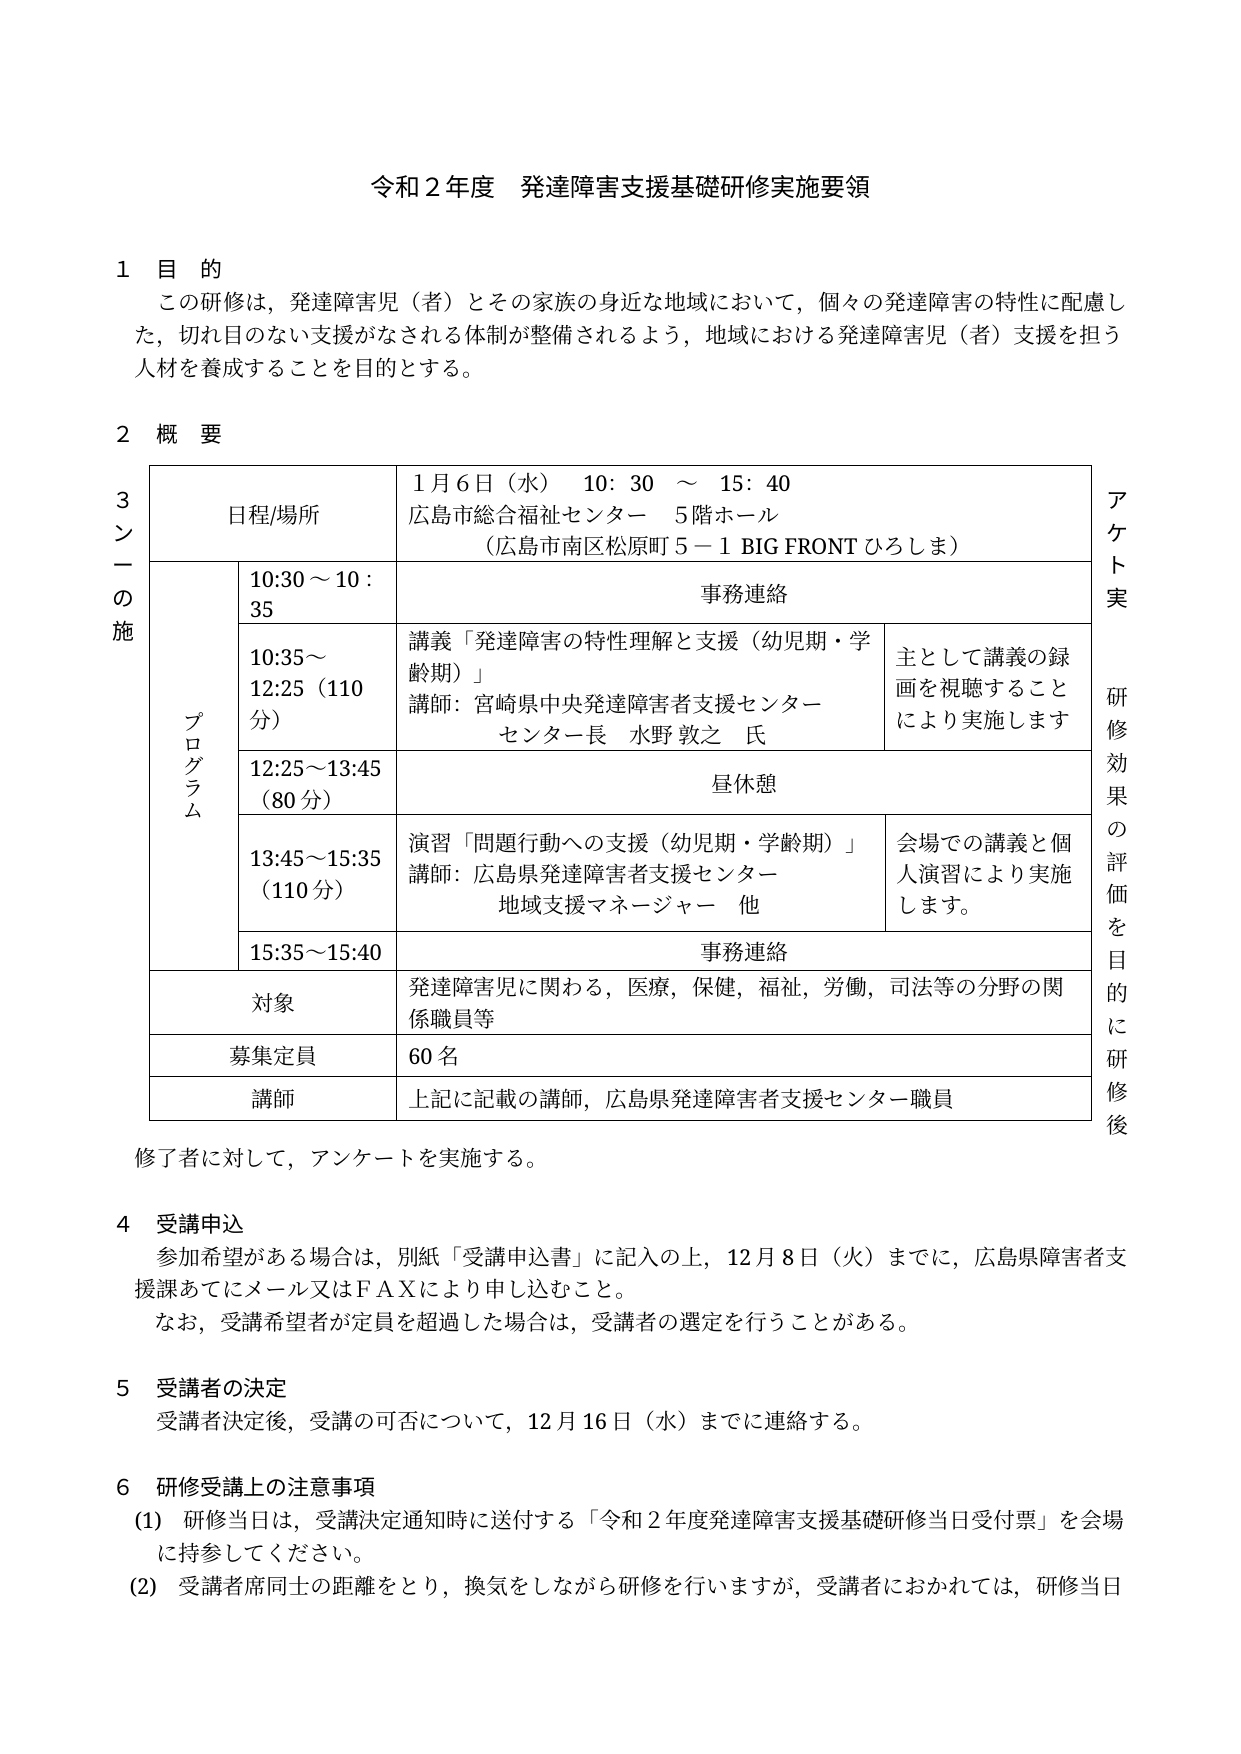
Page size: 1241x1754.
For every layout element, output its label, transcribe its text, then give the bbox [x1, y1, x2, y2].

table_cell 昼休憩 [397, 751, 1091, 814]
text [123, 1568, 1128, 1601]
table_cell 12:25～13:45 （80分） [239, 751, 396, 814]
text (1) 研修当日は，受講決定通知時に送付する「令和２年度発達障害支援基礎研修当日受付票」を会場に持参してください。 [134, 1502, 1128, 1568]
text ４ 受講申込 [112, 1206, 1128, 1239]
table_cell 募集定員 [150, 1035, 396, 1076]
text ３ アンケートの実施 [1092, 482, 1128, 647]
text なお，受講希望者が定員を超過した場合は，受講者の選定を行うことがある。 [134, 1305, 1128, 1338]
table_cell 会場での講義と個人演習により実施します。 [886, 815, 1091, 931]
table_cell 上記に記載の講師，広島県発達障害者支援センター職員 [397, 1077, 1091, 1119]
text ６ 研修受講上の注意事項 [112, 1469, 1128, 1502]
table_cell 演習「問題行動への支援（幼児期・学齢期）」 講師：広島県発達障害者支援センター 地域支援マネージャー 他 [397, 815, 885, 931]
text この研修は，発達障害児（者）とその家族の身近な地域において，個々の発達障害の特性に配慮した，切れ目のない支援がなされる体制が整備されるよう，地域における発達障害児（者）支援を担う人材を養成することを目的とする。 [112, 284, 1128, 383]
text 受講者決定後，受講の可否について，12月16日（水）までに連絡する。 [156, 1404, 1128, 1437]
table_cell 13:45～15:35 （110分） [239, 815, 396, 931]
text ２ 概 要 [112, 416, 1128, 449]
text 研修効果の評価を目的に，研修後，修了者に対して，アンケートを実施する。 [134, 647, 1128, 1173]
table_cell 主として講義の録画を視聴することにより実施します [885, 624, 1091, 750]
table_cell 対象 [150, 971, 396, 1033]
text 参加希望がある場合は，別紙「受講申込書」に記入の上，12月8日（火）までに，広島県障害者支援課あてにメール又はＦＡＸにより申し込むこと。 [134, 1239, 1128, 1305]
table_cell 15:35～15:40 [239, 932, 396, 969]
table_cell 10:35～12:25（110分） [239, 624, 396, 750]
table_header 日程/場所 [150, 466, 396, 561]
table_cell 講師 [150, 1077, 396, 1119]
text ５ 受講者の決定 [112, 1371, 1128, 1404]
table_cell 講義「発達障害の特性理解と支援（幼児期・学齢期）」 講師：宮崎県中央発達障害者支援センター センター長 水野 敦之 氏 [397, 624, 884, 750]
text １ 目 的 [112, 252, 1128, 284]
table_header １月６日（水） 10：30 ～ 15：40 広島市総合福祉センター ５階ホール （広島市南区松原町５－１BIG FRONTひろしま） [397, 466, 1091, 561]
table_cell 10:30～10：35 [239, 562, 396, 623]
table_cell 発達障害児に関わる，医療，保健，福祉，労働，司法等の分野の関係職員等 [397, 971, 1091, 1033]
text ３ アンケートの実施 [112, 482, 149, 647]
text 令和２年度 発達障害支援基礎研修実施要領 [112, 153, 1128, 219]
table_cell 60名 [397, 1035, 1091, 1076]
table_cell 事務連絡 [397, 562, 1091, 623]
table_cell プログラム [150, 562, 238, 969]
table_cell 事務連絡 [397, 932, 1091, 969]
